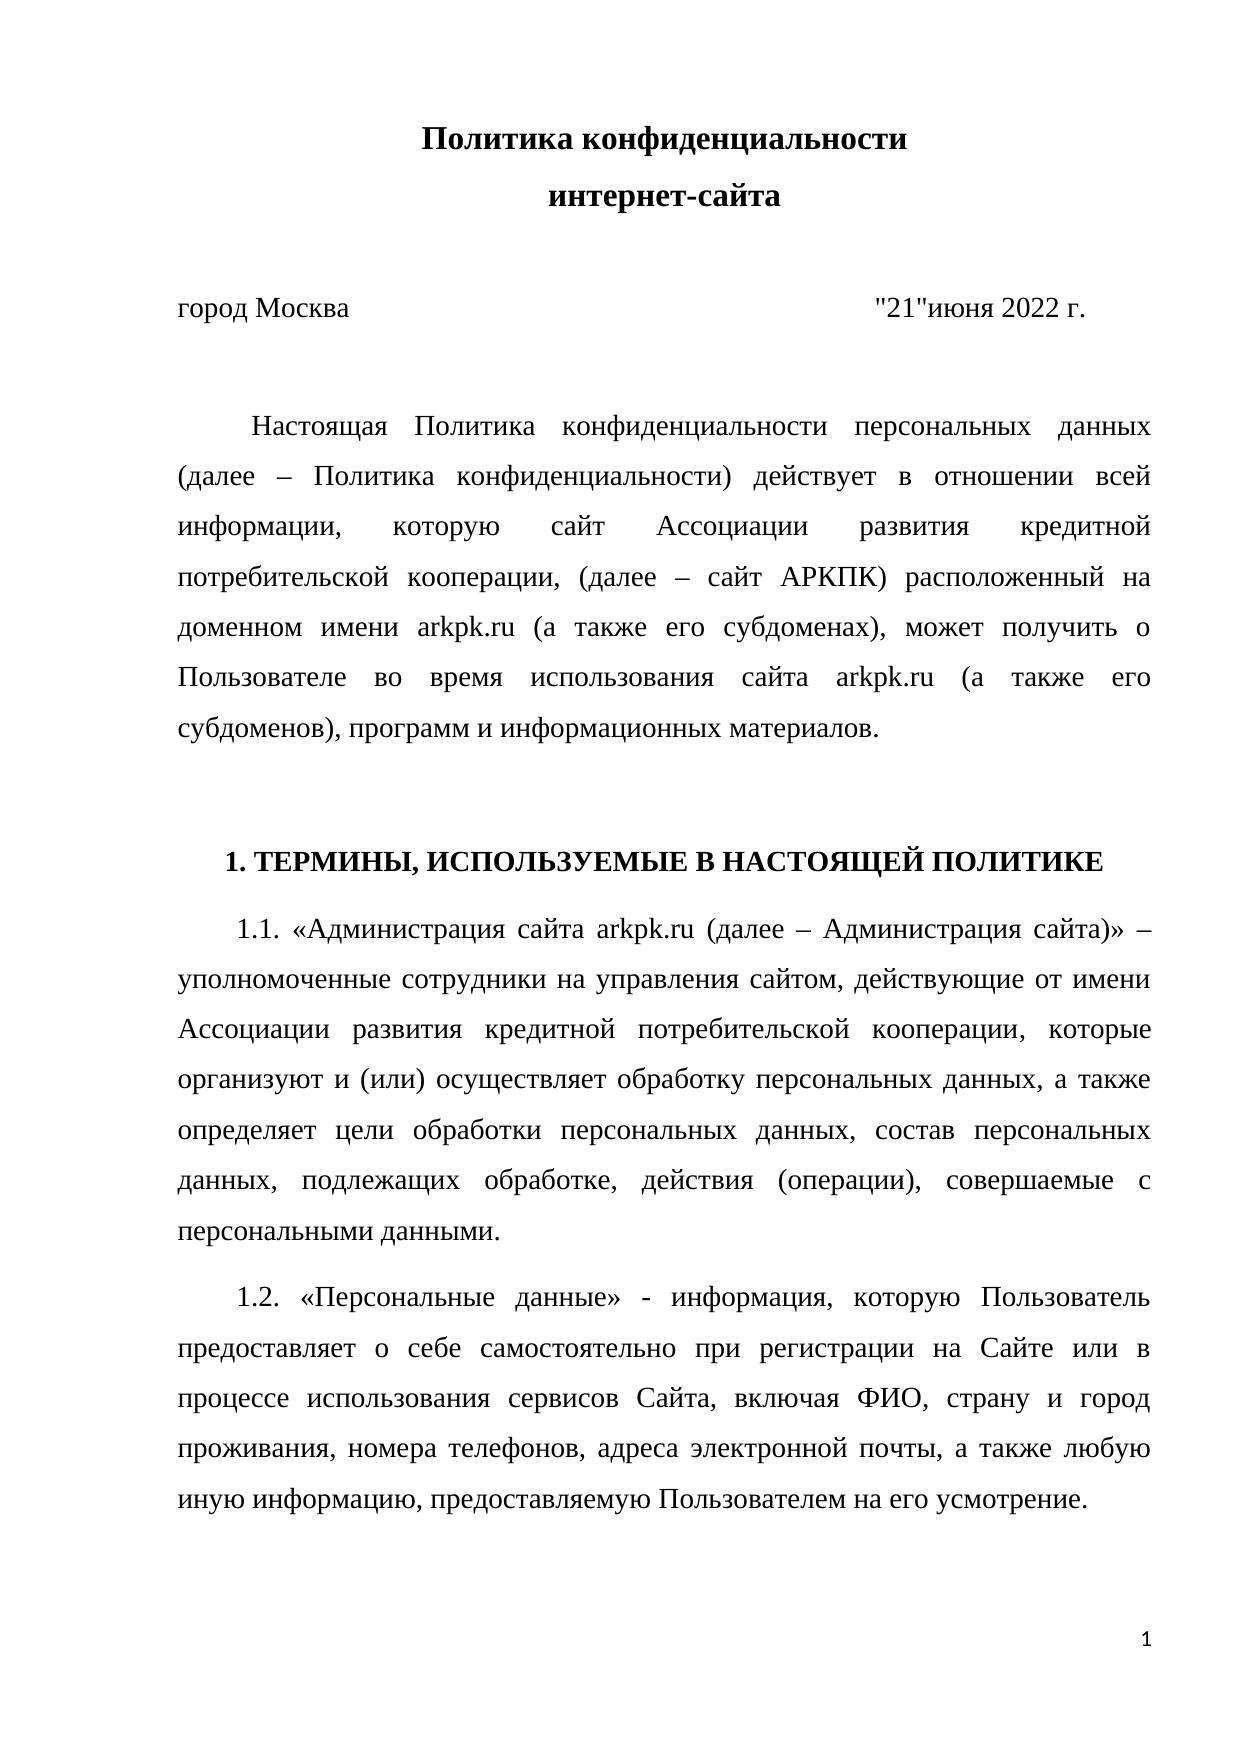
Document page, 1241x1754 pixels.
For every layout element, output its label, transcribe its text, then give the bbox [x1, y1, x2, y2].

text 1. ТЕРМИНЫ, ИСПОЛЬЗУЕМЫЕ В НАСТОЯЩЕЙ ПОЛИТИКЕ [177, 844, 1152, 877]
text 1.2. «Персональные данные» - информация, которую Пользователь предоставляет о себе самостоятельно при регистрации на Сайте или в процессе использования сервисов Сайта, включая ФИО, страну и город проживания, номера телефонов, адреса электронной почты, а также любую иную информацию, предоставляемую Пользователем на его усмотрение. [177, 1279, 1152, 1514]
text 1.1. «Администрация сайта arkpk.ru (далее – Администрация сайта)» – уполномоченные сотрудники на управления сайтом, действующие от имени Ассоциации развития кредитной потребительской кооперации, которые организуют и (или) осуществляет обработку персональных данных, а также определяет цели обработки персональных данных, состав персональных данных, подлежащих обработке, действия (операции), совершаемые с персональными данными. [177, 911, 1152, 1246]
text интернет-сайта [177, 176, 1152, 214]
text Настоящая Политика конфиденциальности персональных данных (далее – Политика конфиденциальности) действует в отношении всей информации, которую сайт Ассоциации развития кредитной потребительской кооперации, (далее – сайт АРКПК) расположенный на доменном имени arkpk.ru (а также его субдоменах), может получить о Пользователе во время использования сайта arkpk.ru (а также его субдоменов), программ и информационных материалов. [177, 408, 1152, 743]
text Политика конфиденциальности [177, 118, 1152, 156]
text город Москва "21"июня 2022 г. [177, 291, 1152, 324]
